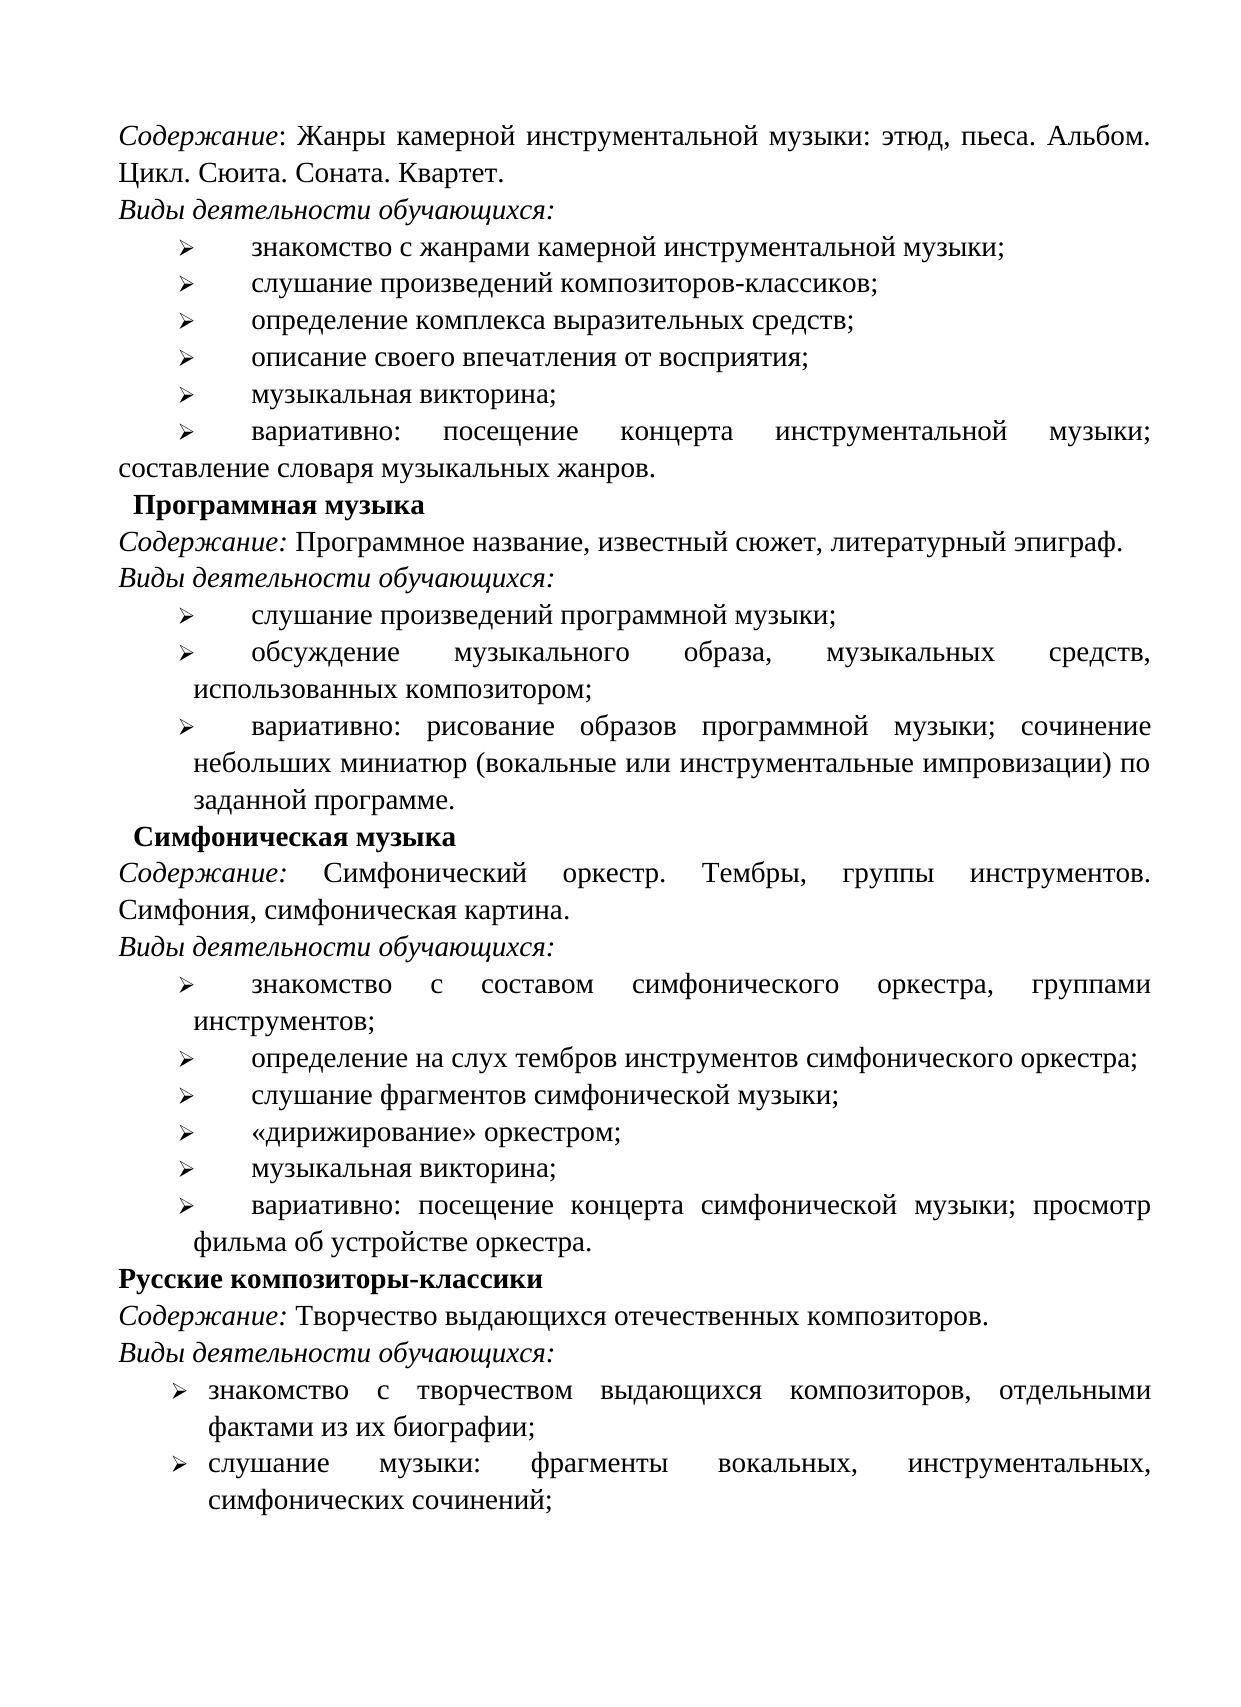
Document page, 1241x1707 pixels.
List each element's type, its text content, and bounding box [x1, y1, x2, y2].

text Виды деятельности обучающихся: [118, 1335, 1152, 1368]
list знакомство с составом симфонического оркестра, группами инструментов; [177, 966, 1152, 1037]
list слушание произведений композиторов-классиков; [118, 266, 1152, 299]
list вариативно: рисование образов программной музыки; сочинение небольших миниатюр (вокальные или инструментальные импровизации) по заданной программе. [177, 708, 1152, 815]
list знакомство с творчеством выдающихся композиторов, отдельными фактами из их биографии; [170, 1372, 1152, 1442]
text Программная музыка [133, 487, 1152, 520]
list определение на слух тембров инструментов симфонического оркестра; [177, 1040, 1152, 1073]
text Русские композиторы-классики [118, 1261, 1152, 1295]
text Содержание: Симфонический оркестр. Тембры, группы инструментов. Симфония, симфоническая картина. [118, 856, 1152, 926]
list знакомство с жанрами камерной инструментальной музыки; [118, 229, 1152, 262]
text Виды деятельности обучающихся: [118, 929, 1152, 963]
text Виды деятельности обучающихся: [118, 192, 1152, 225]
list описание своего впечатления от восприятия; [118, 339, 1152, 373]
list слушание фрагментов симфонической музыки; [177, 1077, 1152, 1110]
text Виды деятельности обучающихся: [118, 561, 1152, 594]
list слушание музыки: фрагменты вокальных, инструментальных, симфонических сочинений; [170, 1446, 1152, 1516]
list вариативно: посещение концерта инструментальной музыки; составление словаря музыкальных жанров. [118, 413, 1152, 483]
text Содержание: Жанры камерной инструментальной музыки: этюд, пьеса. Альбом. Цикл. Сюита. Соната. Квартет. [118, 118, 1152, 188]
list музыкальная викторина; [118, 376, 1152, 410]
text Симфоническая музыка [118, 819, 1152, 852]
list обсуждение музыкального образа, музыкальных средств, использованных композитором; [177, 634, 1152, 705]
list вариативно: посещение концерта симфонической музыки; просмотр фильма об устройстве оркестра. [177, 1187, 1152, 1258]
list музыкальная викторина; [177, 1151, 1152, 1184]
text Содержание: Творчество выдающихся отечественных композиторов. [118, 1298, 1152, 1332]
list «дирижирование» оркестром; [177, 1114, 1152, 1147]
list слушание произведений программной музыки; [177, 597, 1152, 631]
list определение комплекса выразительных средств; [118, 302, 1152, 336]
text Содержание: Программное название, известный сюжет, литературный эпиграф. [118, 524, 1152, 557]
